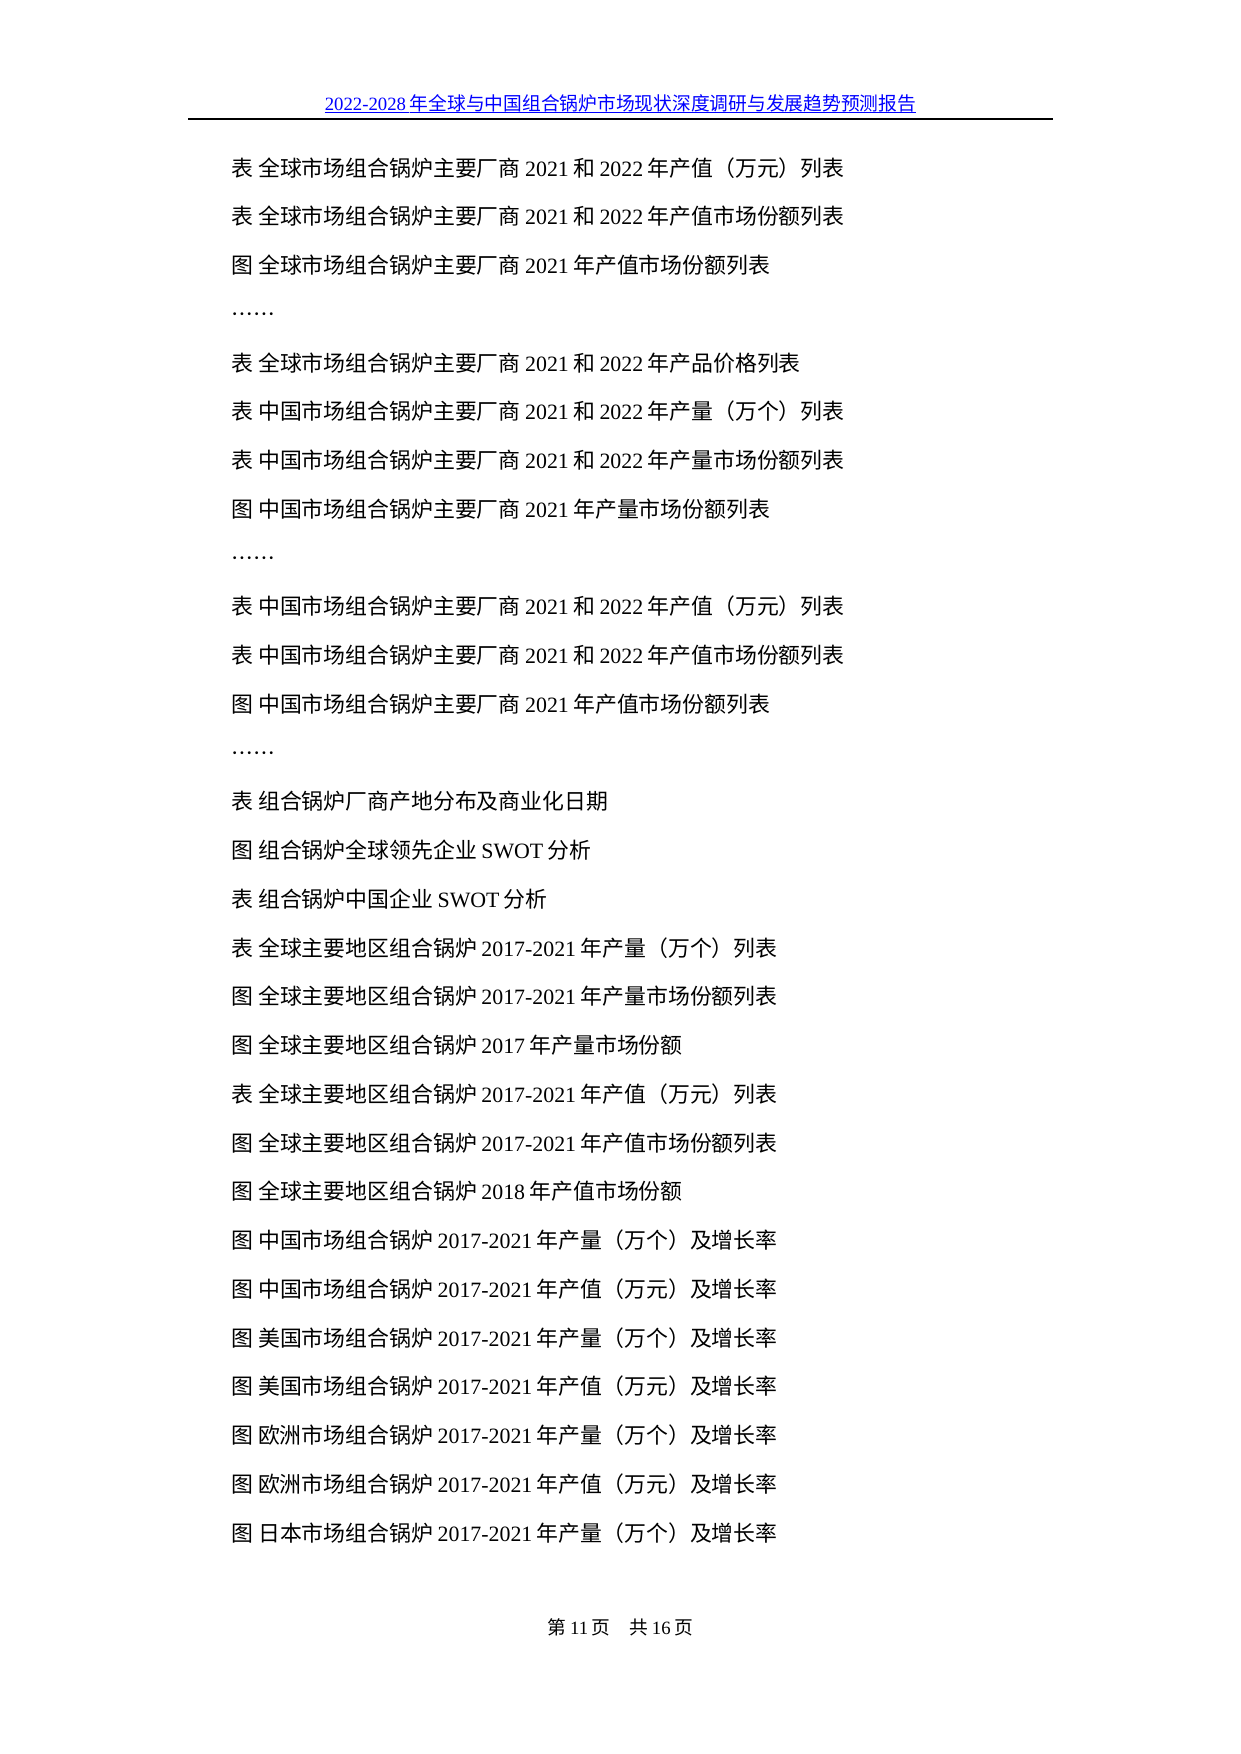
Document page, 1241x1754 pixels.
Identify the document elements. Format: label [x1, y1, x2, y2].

text [187, 150, 1053, 1548]
